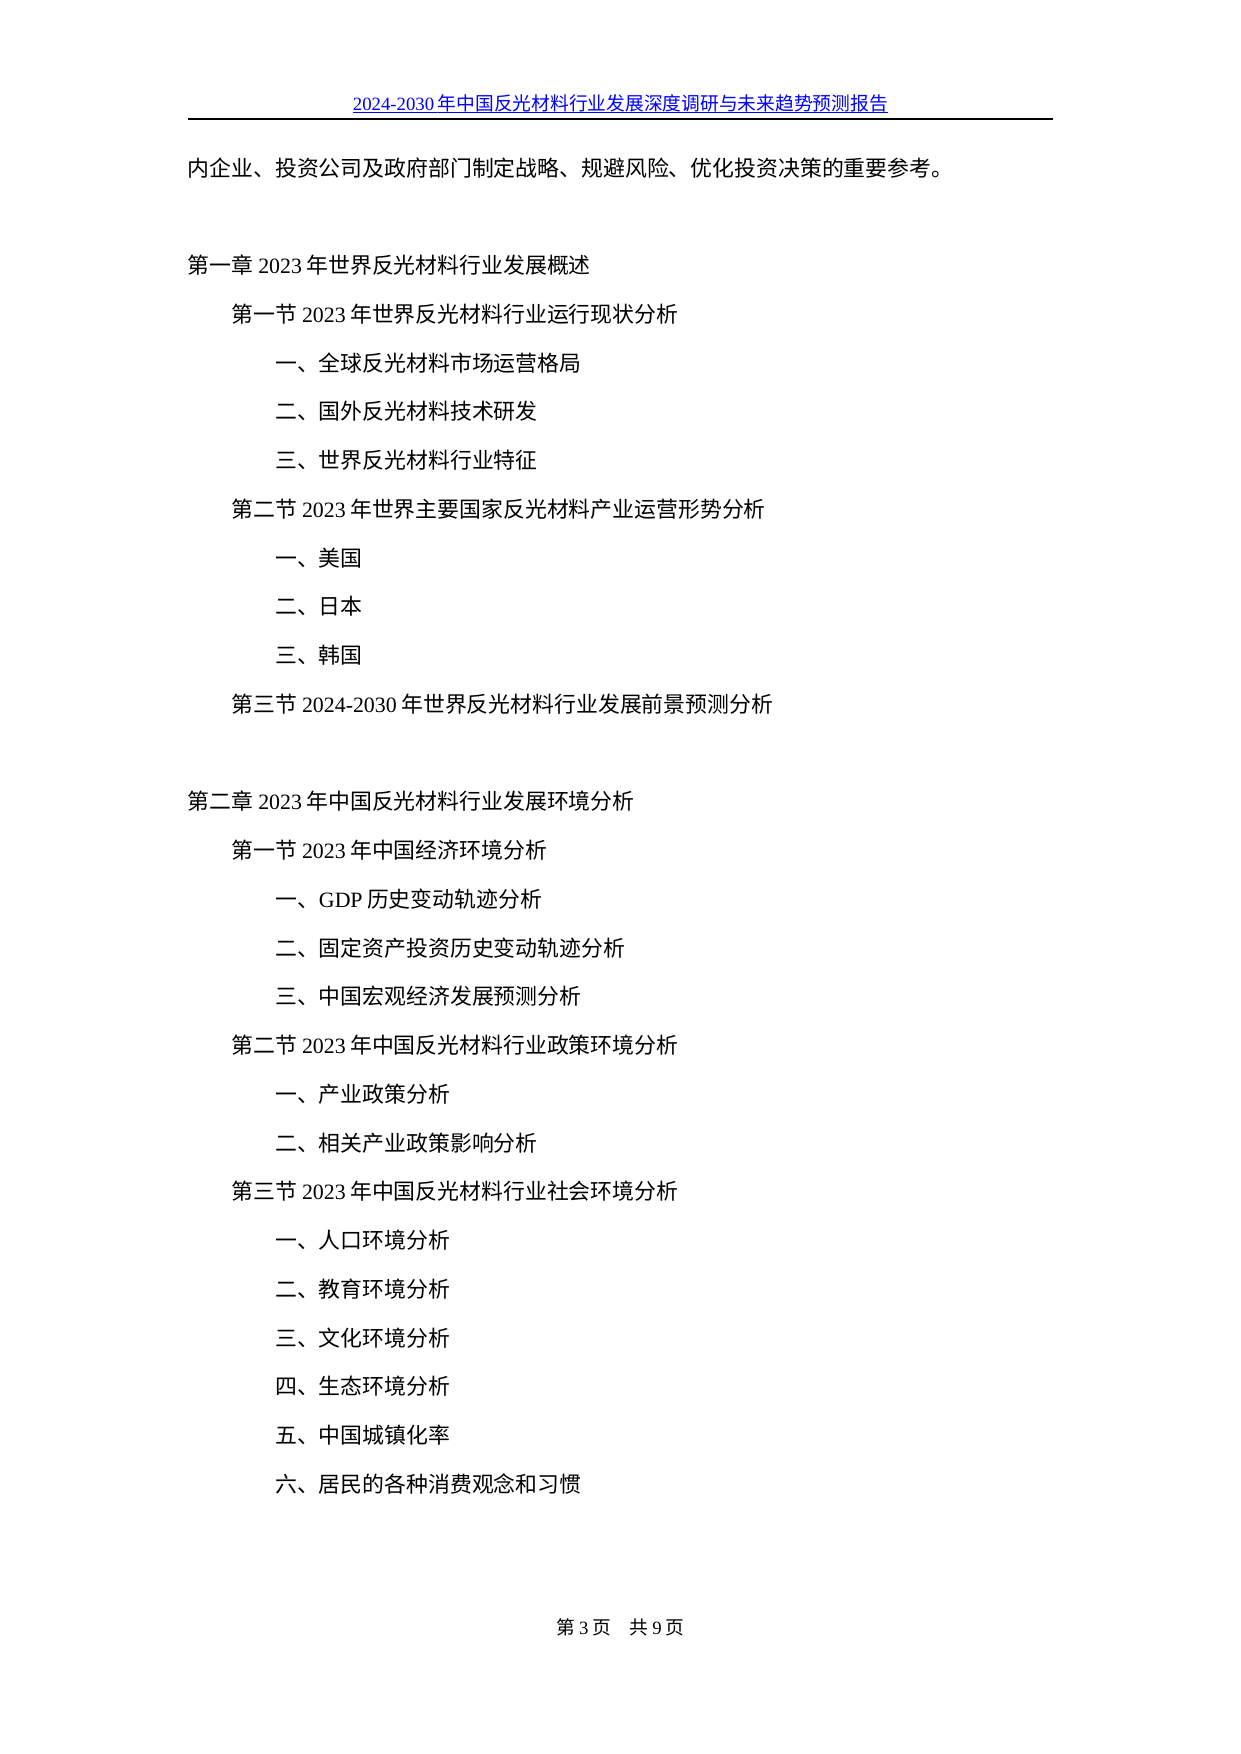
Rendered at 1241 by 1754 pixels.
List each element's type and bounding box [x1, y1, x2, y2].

text [187, 150, 1053, 1499]
